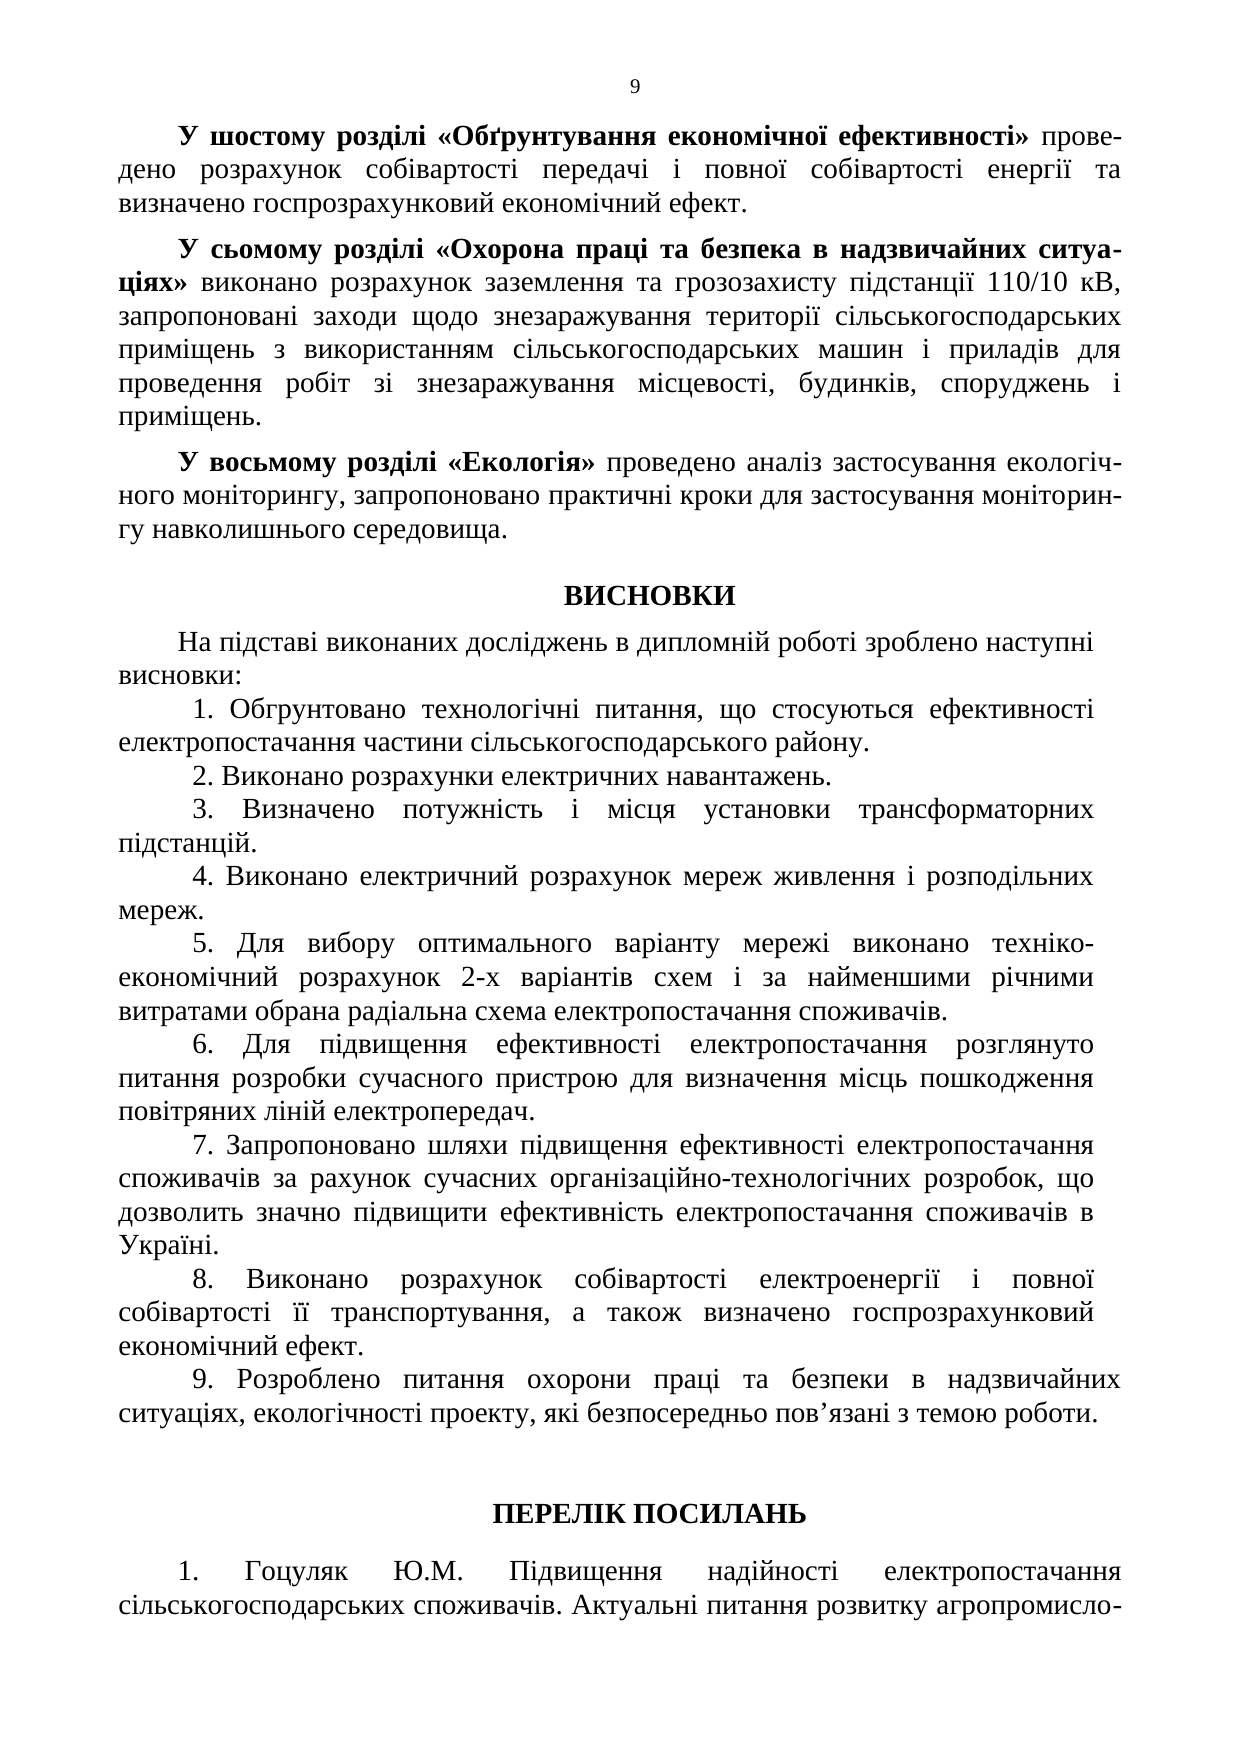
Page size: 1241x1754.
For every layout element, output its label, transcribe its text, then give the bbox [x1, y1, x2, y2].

text ВИСНОВКИ [118, 578, 1122, 612]
text У восьмому розділі «Екологія» проведено аналіз застосування екологічного моніторингу, запропоновано практичні кроки для застосування моніторингу навколишнього середовища. [118, 444, 1122, 544]
text У шостому розділі «Обґрунтування економічної ефективності» проведено розрахунок собівартості передачі і повної собівартості енергії та визначено госпрозрахунковий економічний ефект. [118, 118, 1122, 219]
text 6. Для підвищення ефективності електропостачання розглянуто питання розробки сучасного пристрою для визначення місць пошкодження повітряних ліній електропередач. [118, 1026, 1095, 1127]
text ПЕРЕЛІК ПОСИЛАНЬ [118, 1496, 1122, 1529]
text У сьомому розділі «Охорона праці та безпека в надзвичайних ситуаціях» виконано розрахунок заземлення та грозозахисту підстанції 110/10 кВ, запропоновані заходи щодо знезаражування території сільськогосподарських приміщень з використанням сільськогосподарських машин і приладів для проведення робіт зі знезаражування місцевості, будинків, споруджень і приміщень. [118, 231, 1122, 432]
text 4. Виконано електричний розрахунок мереж живлення і розподільних мереж. [118, 858, 1095, 926]
text 1. Обгрунтовано технологічні питання, що стосуються ефективності електропостачання частини сільськогосподарського району. [118, 691, 1095, 758]
text 7. Запропоновано шляхи підвищення ефективності електропостачання споживачів за рахунок сучасних організаційно-технологічних розробок, що дозволить значно підвищити ефективність електропостачання споживачів в Україні. [118, 1127, 1095, 1261]
text 3. Визначено потужність і місця установки трансформаторних підстанцій. [118, 791, 1095, 858]
text 8. Виконано розрахунок собівартості електроенергії і повної собівартості її транспортування, а також визначено госпрозрахунковий економічний ефект. [118, 1261, 1095, 1362]
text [118, 1553, 1122, 1620]
text 2. Виконано розрахунки електричних навантажень. [118, 758, 1095, 791]
text На підставі виконаних досліджень в дипломній роботі зроблено наступні висновки: [118, 624, 1095, 691]
text 9. Розроблено питання охорони праці та безпеки в надзвичайних ситуаціях, екологічності проекту, які безпосередньо пов’язані з темою роботи. [118, 1362, 1122, 1429]
text 5. Для вибору оптимального варіанту мережі виконано техніко-економічний розрахунок 2-х варіантів схем і за найменшими річними витратами обрана радіальна схема електропостачання споживачів. [118, 926, 1095, 1026]
